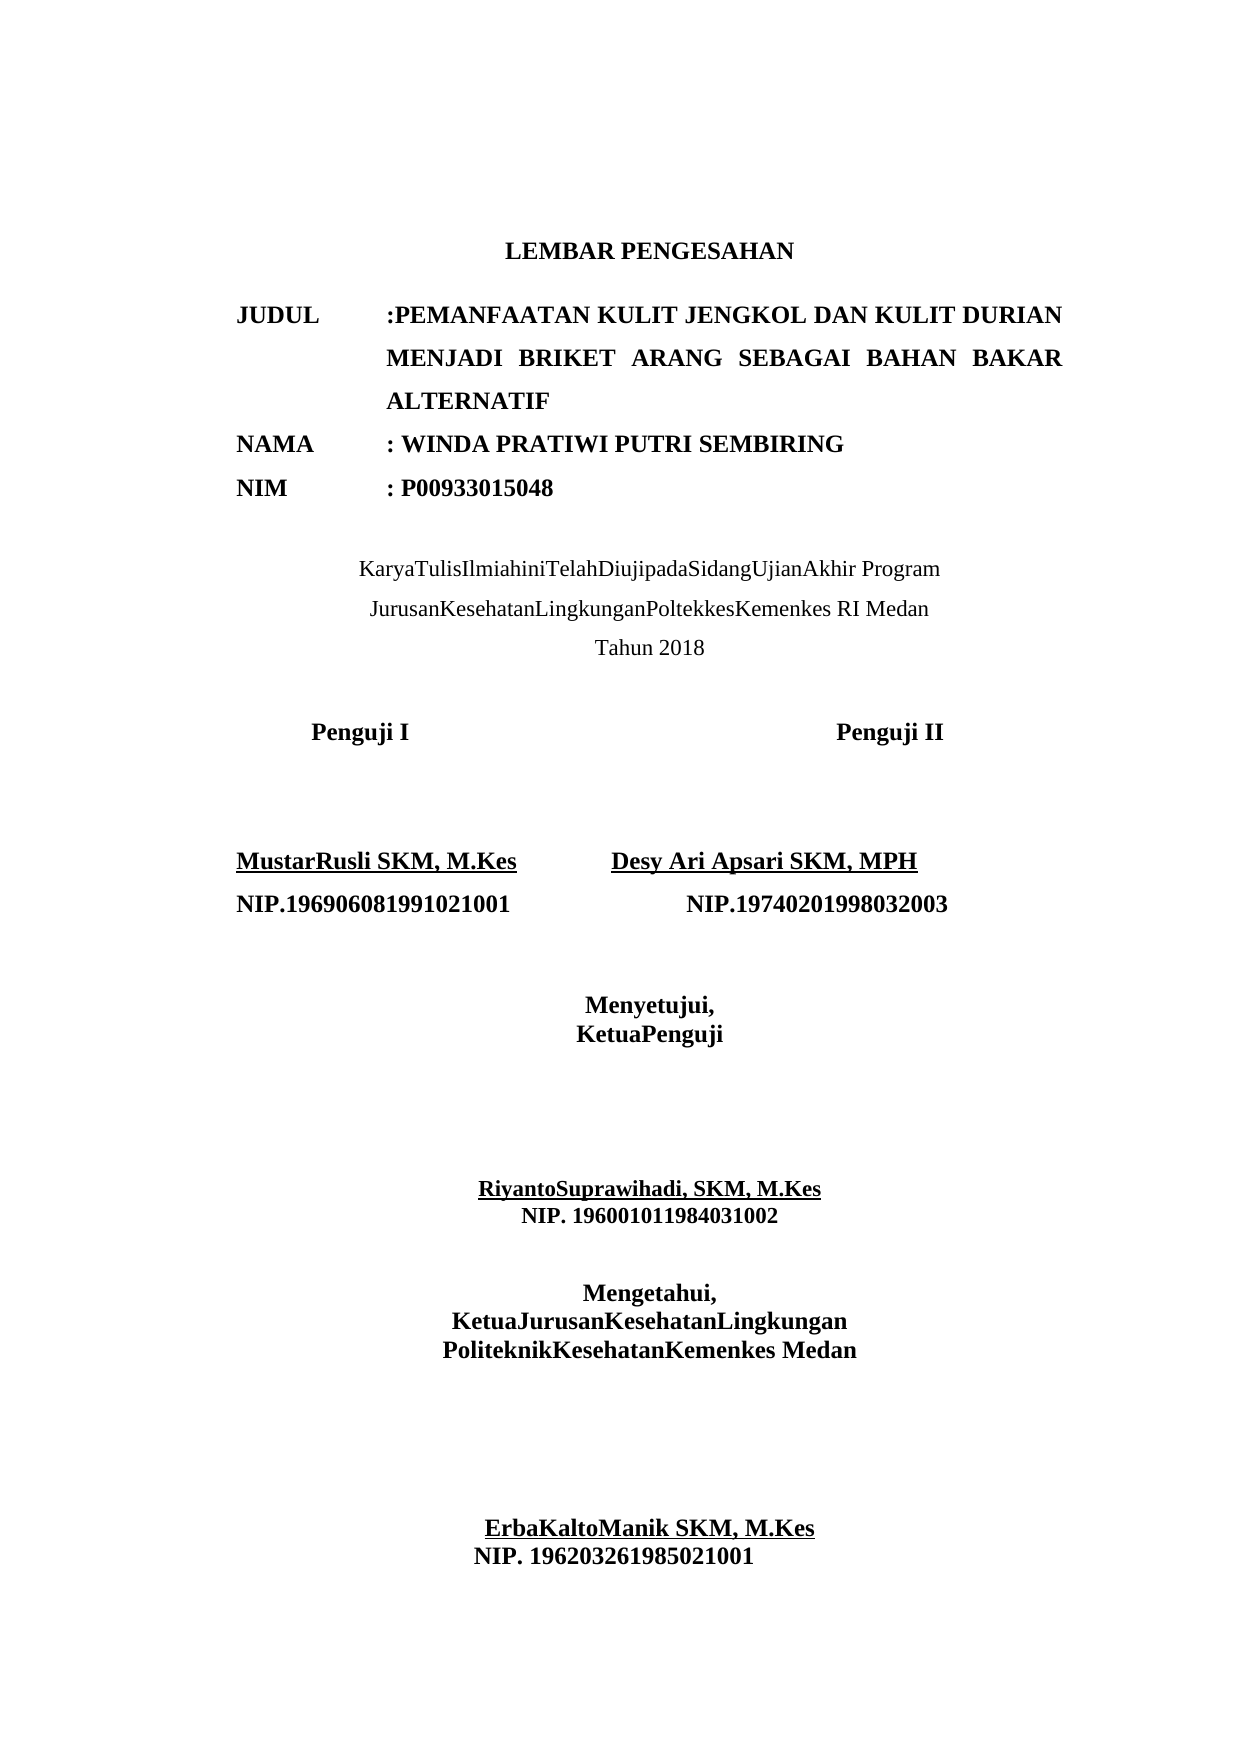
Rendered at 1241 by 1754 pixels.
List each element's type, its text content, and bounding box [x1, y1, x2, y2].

text LEMBAR PENGESAHAN [236, 236, 1063, 265]
text Menyetujui, [236, 990, 1063, 1019]
text NIP. 196203261985021001 [461, 1541, 1063, 1570]
text Penguji I Penguji II [311, 717, 1063, 746]
text ErbaKaltoManik SKM, M.Kes [236, 1513, 1063, 1541]
text RiyantoSuprawihadi, SKM, M.Kes NIP. 196001011984031002 [236, 1175, 1063, 1228]
text JUDUL :PEMANFAATAN KULIT JENGKOL DAN KULIT DURIAN MENJADI BRIKET ARANG SEBAGAI BAHAN BAKAR ALTERNATIF [236, 300, 1063, 415]
text KetuaJurusanKesehatanLingkungan PoliteknikKesehatanKemenkes Medan [236, 1306, 1063, 1364]
text NAMA : WINDA PRATIWI PUTRI SEMBIRING [236, 429, 1063, 458]
text NIM : P00933015048 [236, 473, 1063, 501]
text MustarRusli SKM, M.Kes Desy Ari Apsari SKM, MPH NIP.196906081991021001 NIP.19740201998032003 [236, 846, 1063, 918]
text KaryaTulisIlmiahiniTelahDiujipadaSidangUjianAkhir Program JurusanKesehatanLingkunganPoltekkesKemenkes RI Medan [236, 555, 1063, 621]
text Mengetahui, [236, 1278, 1063, 1306]
text KetuaPenguji [236, 1019, 1063, 1047]
text Tahun 2018 [236, 634, 1063, 661]
